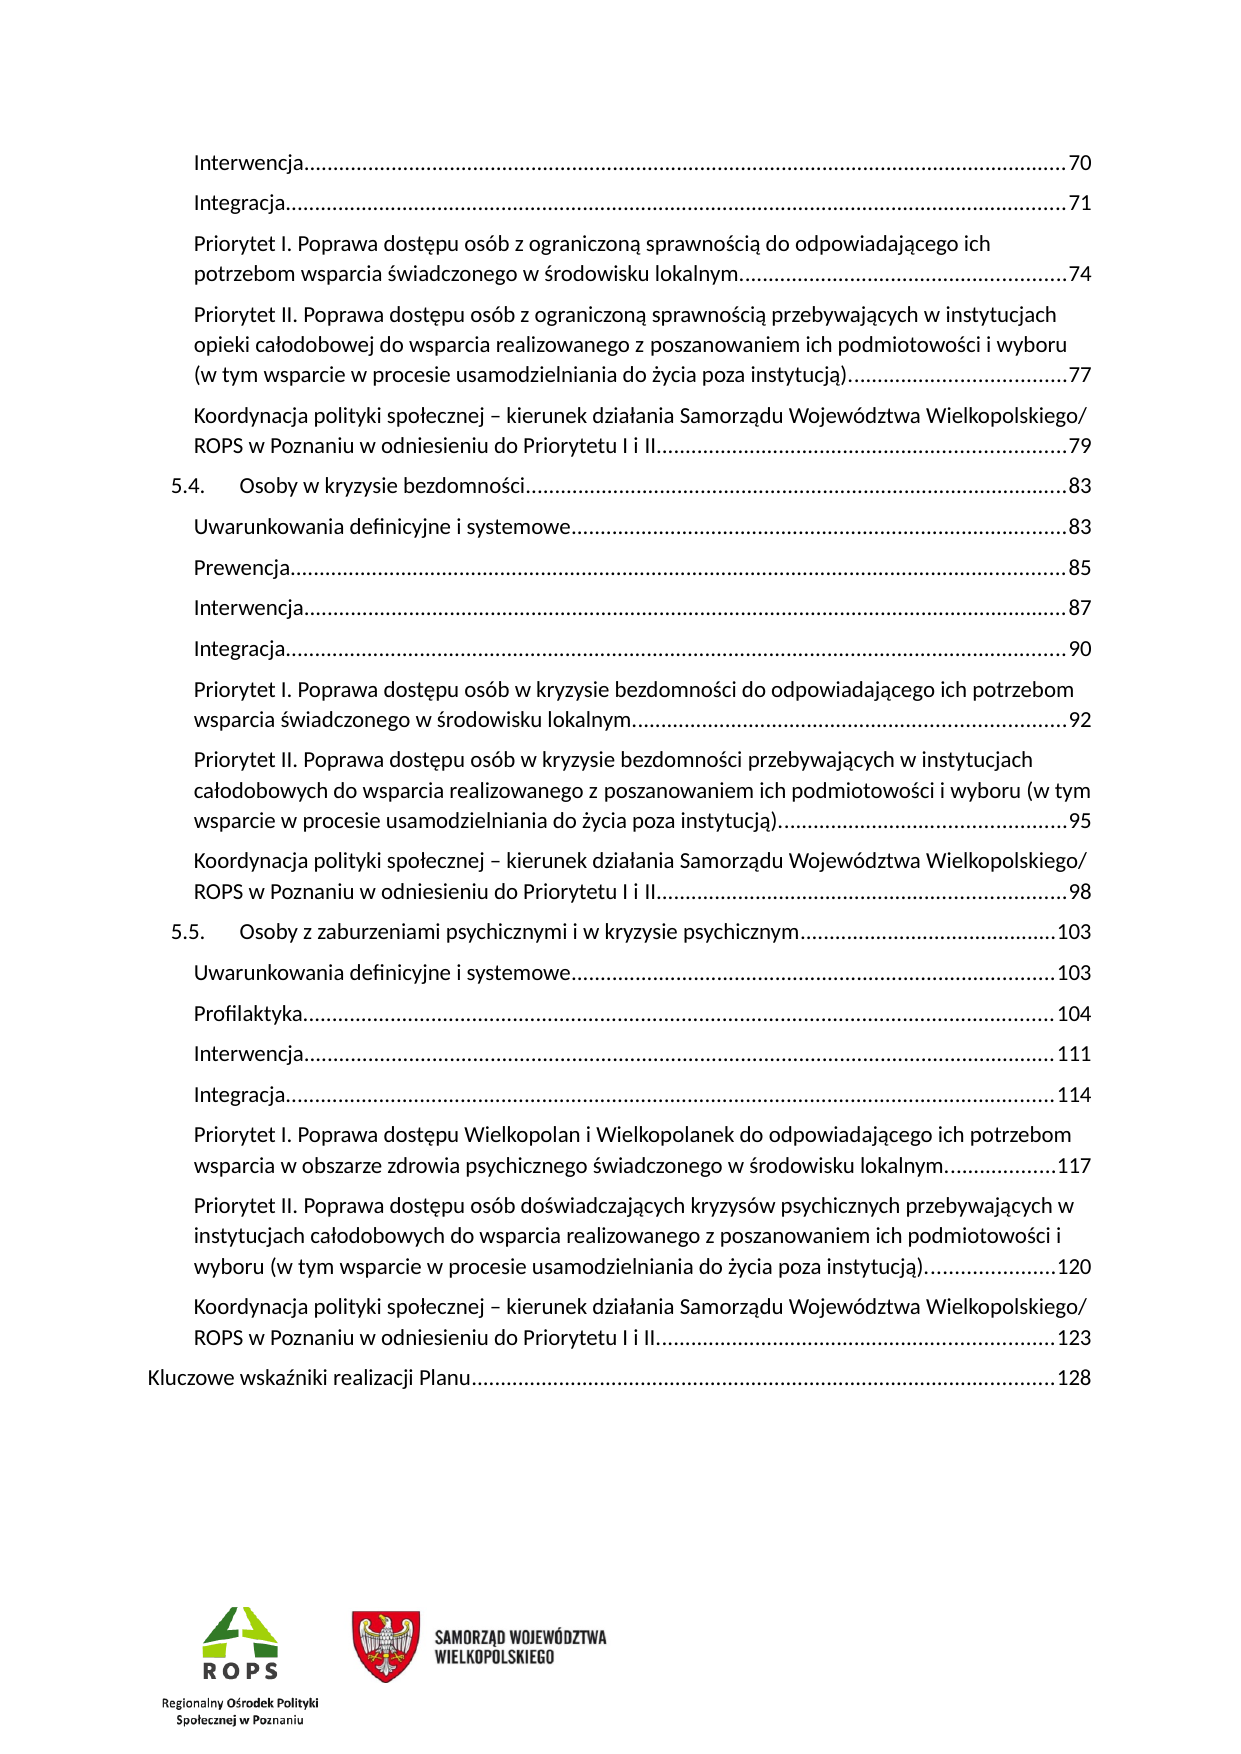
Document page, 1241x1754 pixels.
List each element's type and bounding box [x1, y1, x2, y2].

picture [160, 1604, 631, 1729]
